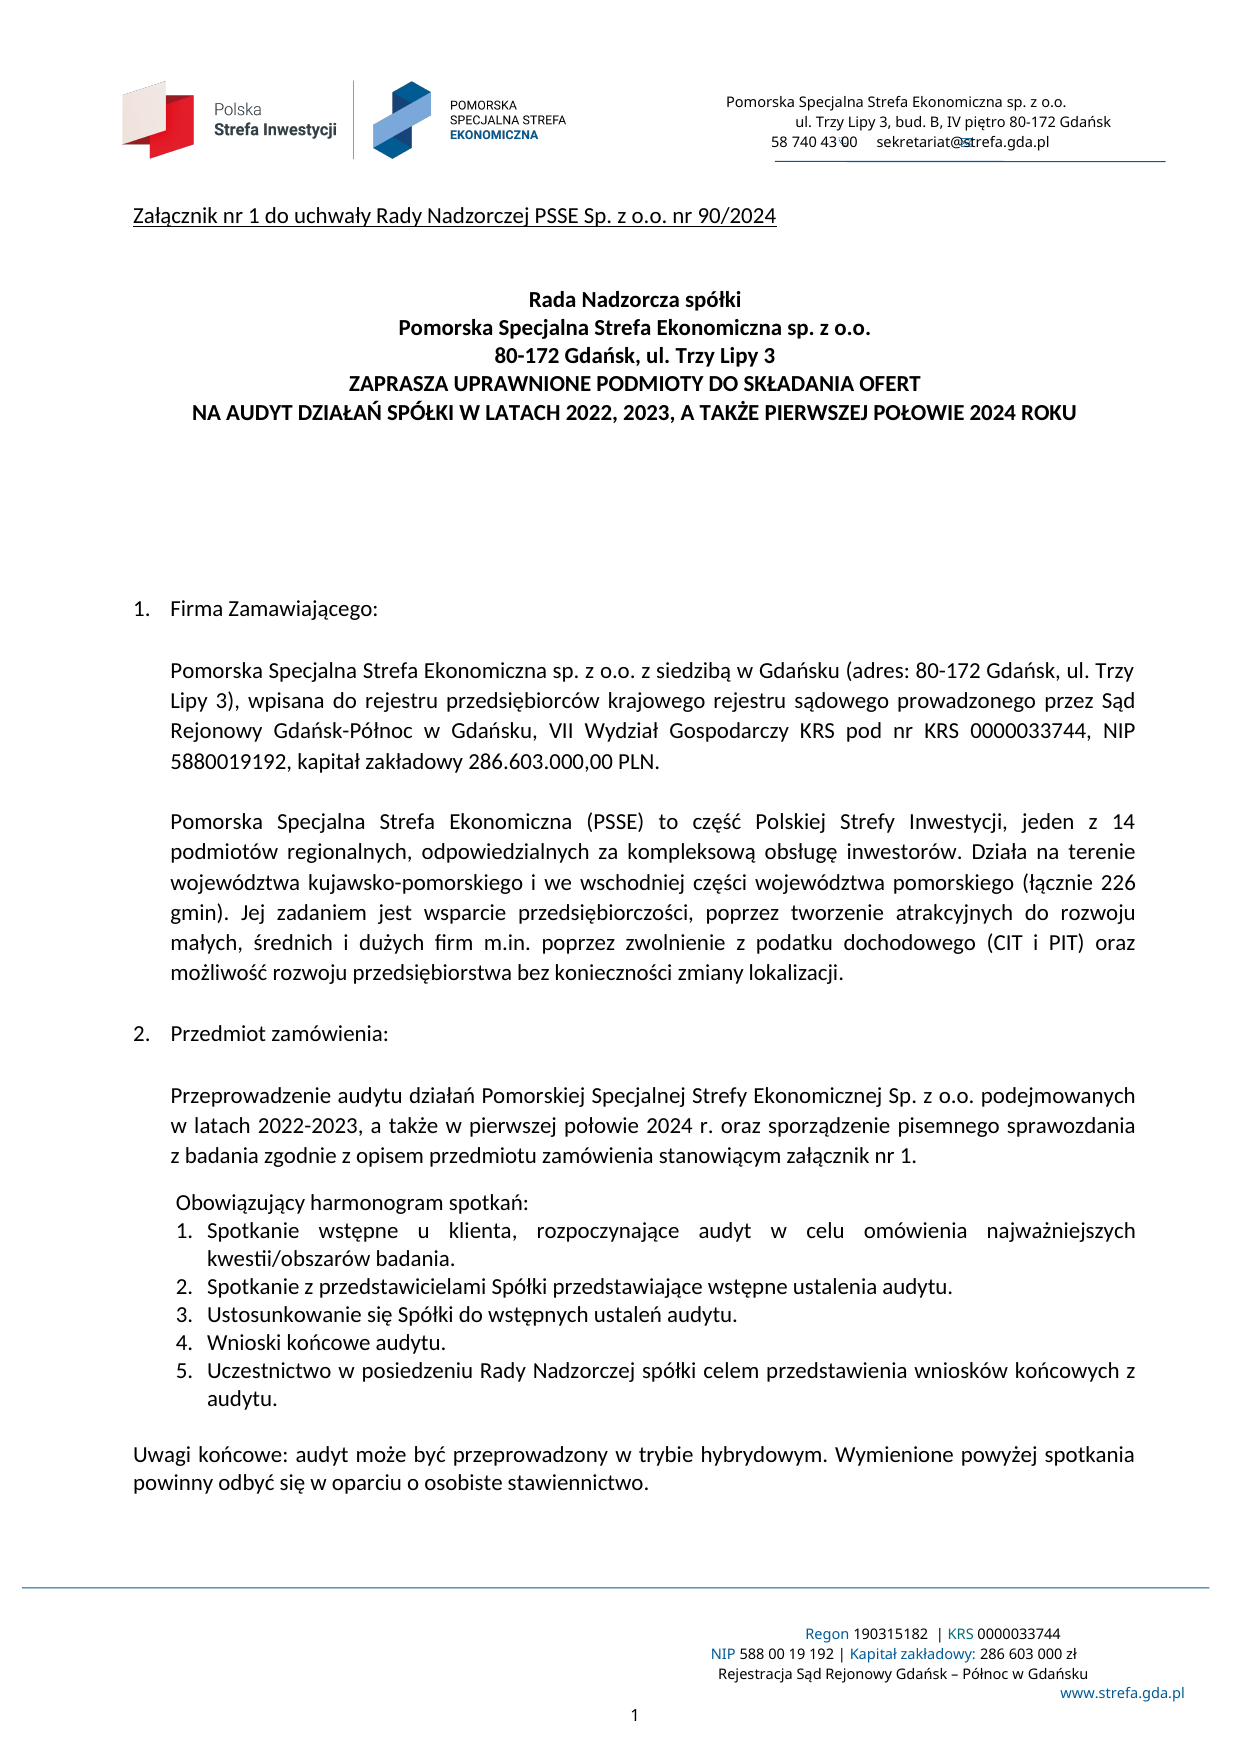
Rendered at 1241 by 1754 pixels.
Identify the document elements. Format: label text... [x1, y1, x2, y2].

text Obowiązujący harmonogram spotkań: [176, 1188, 1137, 1216]
text Uwagi końcowe: audyt może być przeprowadzony w trybie hybrydowym. Wymienione powyżej spotkania powinny odbyć się w oparciu o osobiste stawiennictwo. [133, 1441, 1137, 1497]
list Pomorska Specjalna Strefa Ekonomiczna (PSSE) to część Polskiej Strefy Inwestycji, jeden z 14 podmiotów regionalnych, odpowiedzialnych za kompleksową obsługę inwestorów. Działa na terenie województwa kujawsko-pomorskiego i we wschodniej części województwa pomorskiego (łącznie 226 gmin). Jej zadaniem jest wsparcie przedsiębiorczości, poprzez tworzenie atrakcyjnych do rozwoju małych, średnich i dużych firm m.in. poprzez zwolnienie z podatku dochodowego (CIT i PIT) oraz możliwość rozwoju przedsiębiorstwa bez konieczności zmiany lokalizacji. [170, 807, 1137, 986]
list Spotkanie z przedstawicielami Spółki przedstawiające wstępne ustalenia audytu. [176, 1272, 1137, 1300]
list Spotkanie wstępne u klienta, rozpoczynające audyt w celu omówienia najważniejszych kwestii/obszarów badania. [176, 1216, 1137, 1272]
list Przeprowadzenie audytu działań Pomorskiej Specjalnej Strefy Ekonomicznej Sp. z o.o. podejmowanych w latach 2022-2023, a także w pierwszej połowie 2024 r. oraz sporządzenie pisemnego sprawozdania z badania zgodnie z opisem przedmiotu zamówienia stanowiącym załącznik nr 1. [170, 1081, 1137, 1169]
text ZAPRASZA UPRAWNIONE PODMIOTY DO SKŁADANIA OFERT [133, 369, 1137, 398]
picture [838, 137, 843, 147]
picture [100, 69, 566, 167]
list Wnioski końcowe audytu. [176, 1328, 1137, 1356]
text NA AUDYT DZIAŁAŃ SPÓŁKI W LATACH 2022, 2023, A TAKŻE PIERWSZEJ POŁOWIE 2024 ROKU [133, 398, 1137, 426]
list Firma Zamawiającego: [133, 594, 1137, 622]
text Rada Nadzorcza spółki [133, 286, 1137, 313]
list Pomorska Specjalna Strefa Ekonomiczna sp. z o.o. z siedzibą w Gdańsku (adres: 80-172 Gdańsk, ul. Trzy Lipy 3), wpisana do rejestru przedsiębiorców krajowego rejestru sądowego prowadzonego przez Sąd Rejonowy Gdańsk-Północ w Gdańsku, VII Wydział Gospodarczy KRS pod nr KRS 0000033744, NIP 5880019192, kapitał zakładowy 286.603.000,00 PLN. [170, 656, 1137, 775]
text Pomorska Specjalna Strefa Ekonomiczna sp. z o.o. [133, 313, 1137, 342]
text 80-172 Gdańsk, ul. Trzy Lipy 3 [133, 342, 1137, 369]
list Przedmiot zamówienia: [133, 1019, 1137, 1047]
list Uczestnictwo w posiedzeniu Rady Nadzorczej spółki celem przedstawienia wniosków końcowych z audytu. [176, 1356, 1137, 1412]
text Załącznik nr 1 do uchwały Rady Nadzorczej PSSE Sp. z o.o. nr 90/2024 [133, 201, 1137, 229]
list Ustosunkowanie się Spółki do wstępnych ustaleń audytu. [176, 1300, 1137, 1328]
picture [960, 138, 972, 147]
